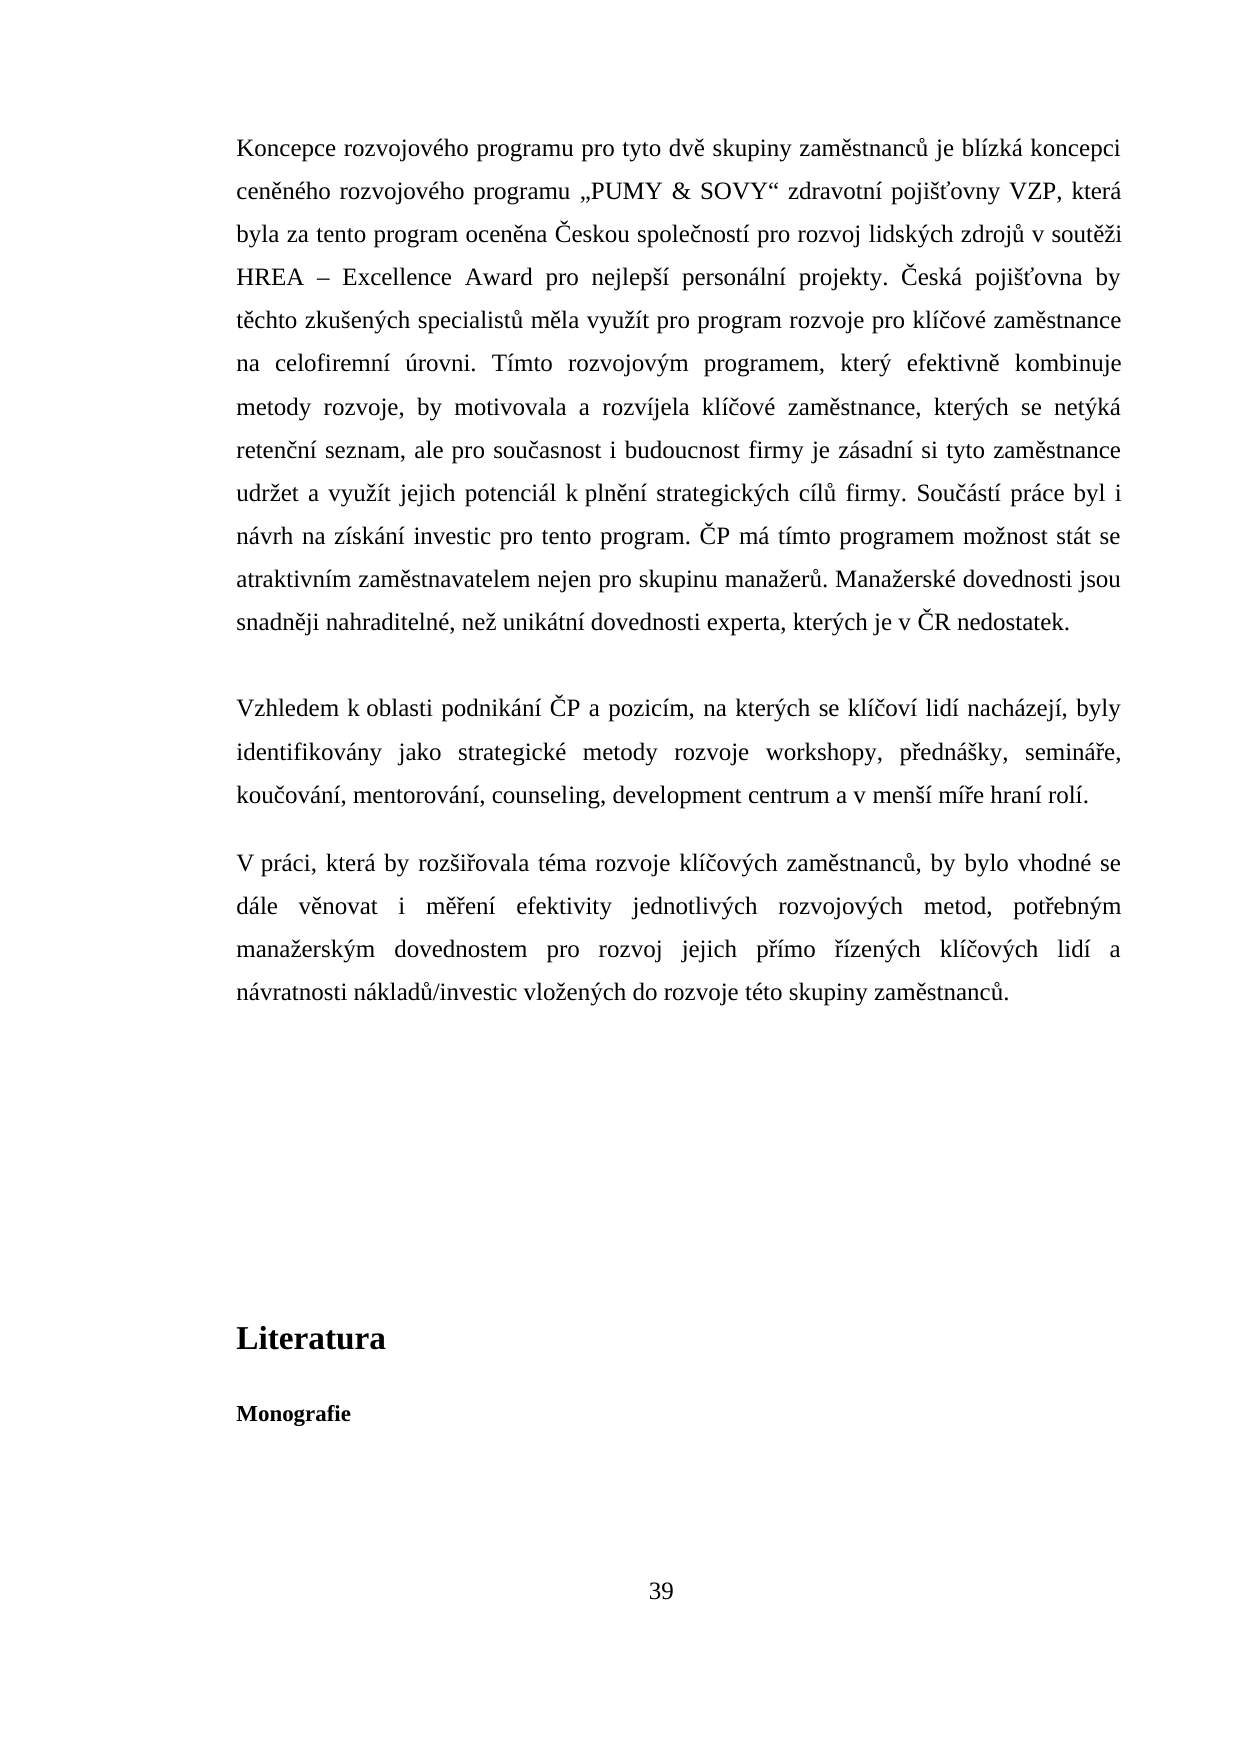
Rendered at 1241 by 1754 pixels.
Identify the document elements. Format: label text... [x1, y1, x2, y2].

text Vzhledem k oblasti podnikání ČP a pozicím, na kterých se klíčoví lidí nacházejí, byly identifikovány jako strategické metody rozvoje workshopy, přednášky, semináře, koučování, mentorování, counseling, development centrum a v menší míře hraní rolí. [236, 693, 1122, 808]
text V práci, která by rozšiřovala téma rozvoje klíčových zaměstnanců, by bylo vhodné se dále věnovat i měření efektivity jednotlivých rozvojových metod, potřebným manažerským dovednostem pro rozvoj jejich přímo řízených klíčových lidí a návratnosti nákladů/investic vložených do rozvoje této skupiny zaměstnanců. [236, 848, 1122, 1006]
text Monografie [236, 1400, 1122, 1427]
subtitle Literatura [236, 1318, 1122, 1356]
